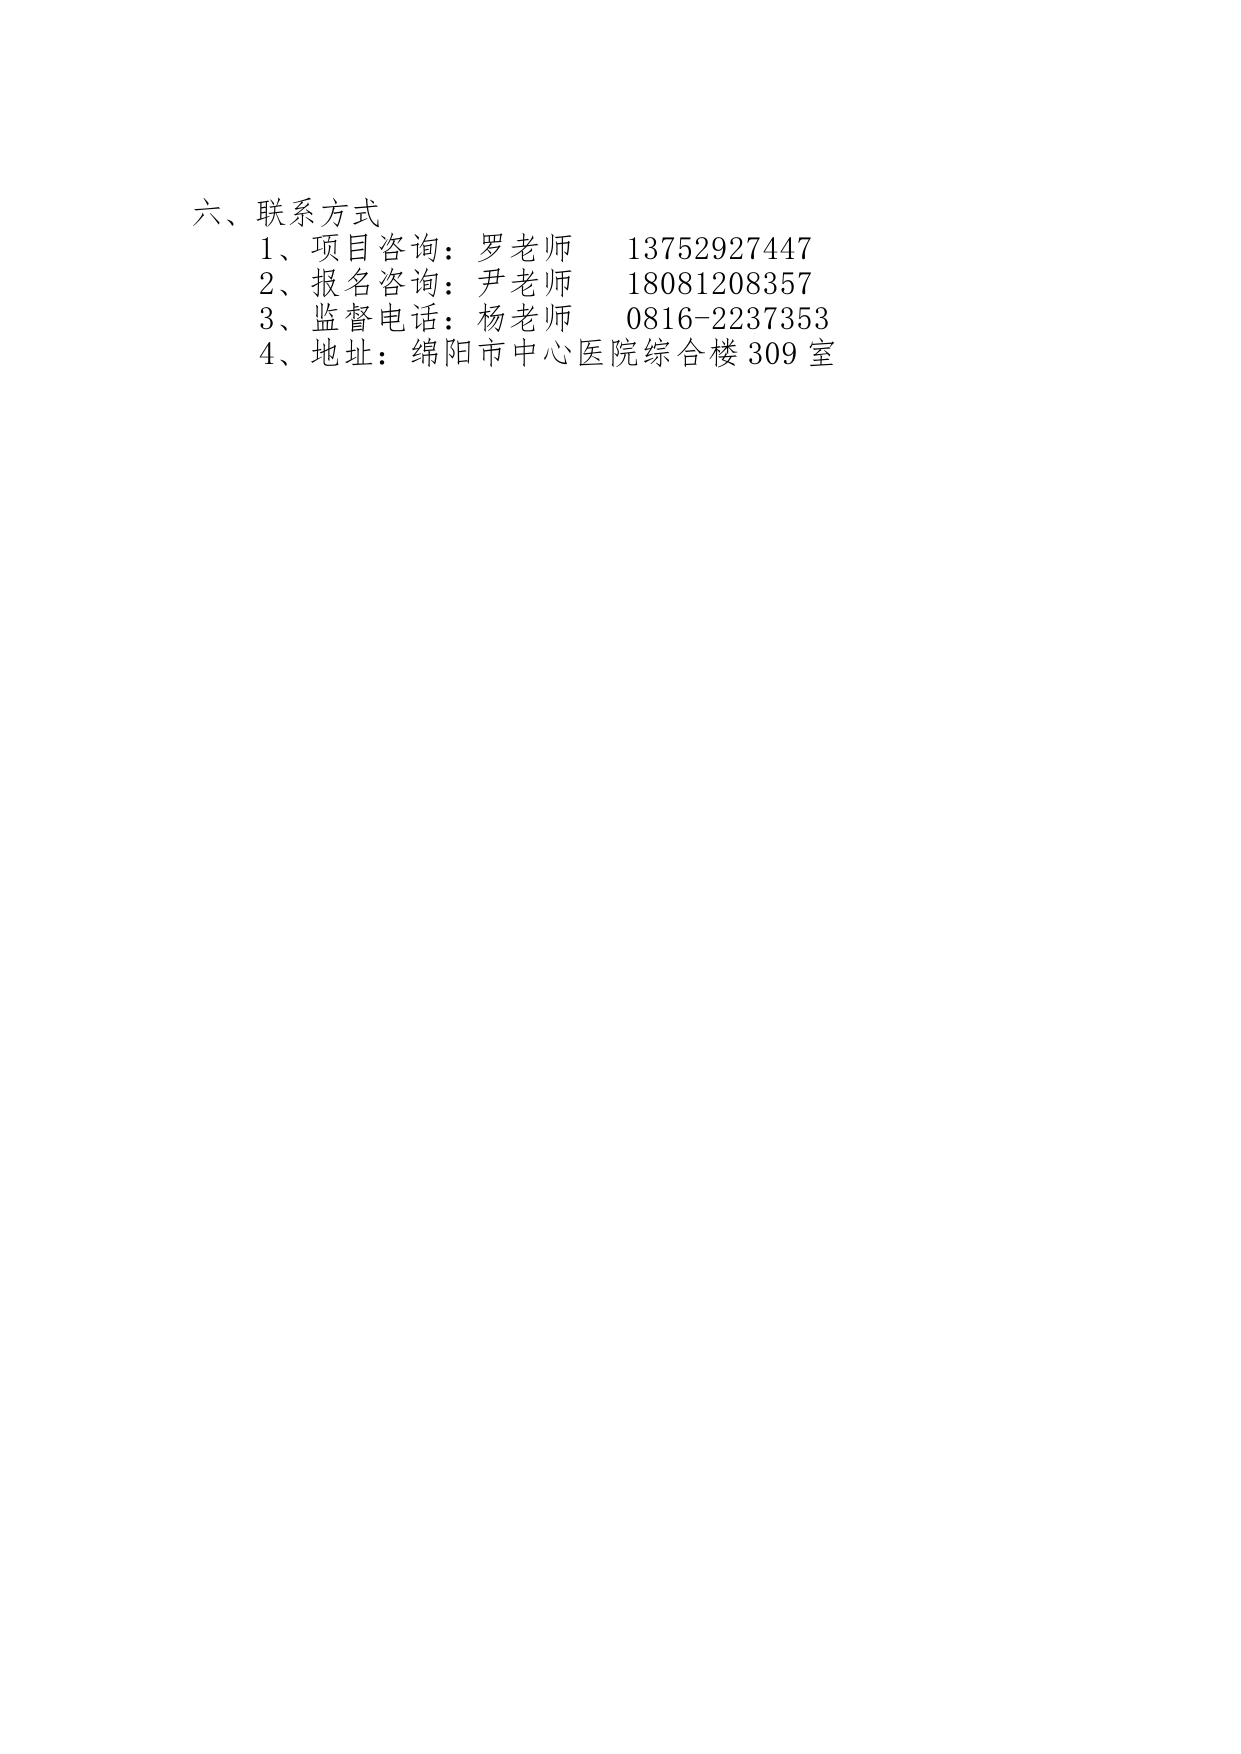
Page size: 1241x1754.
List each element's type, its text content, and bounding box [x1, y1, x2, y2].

text 3、监督电话：杨老师 0816-2237353 [190, 302, 1054, 336]
text 1、项目咨询：罗老师 13752927447 [190, 232, 1054, 267]
text 六、联系方式 [191, 197, 1054, 232]
text 4、地址：绵阳市中心医院综合楼309室 [190, 336, 1054, 371]
text 2、报名咨询：尹老师 18081208357 [190, 267, 1054, 301]
